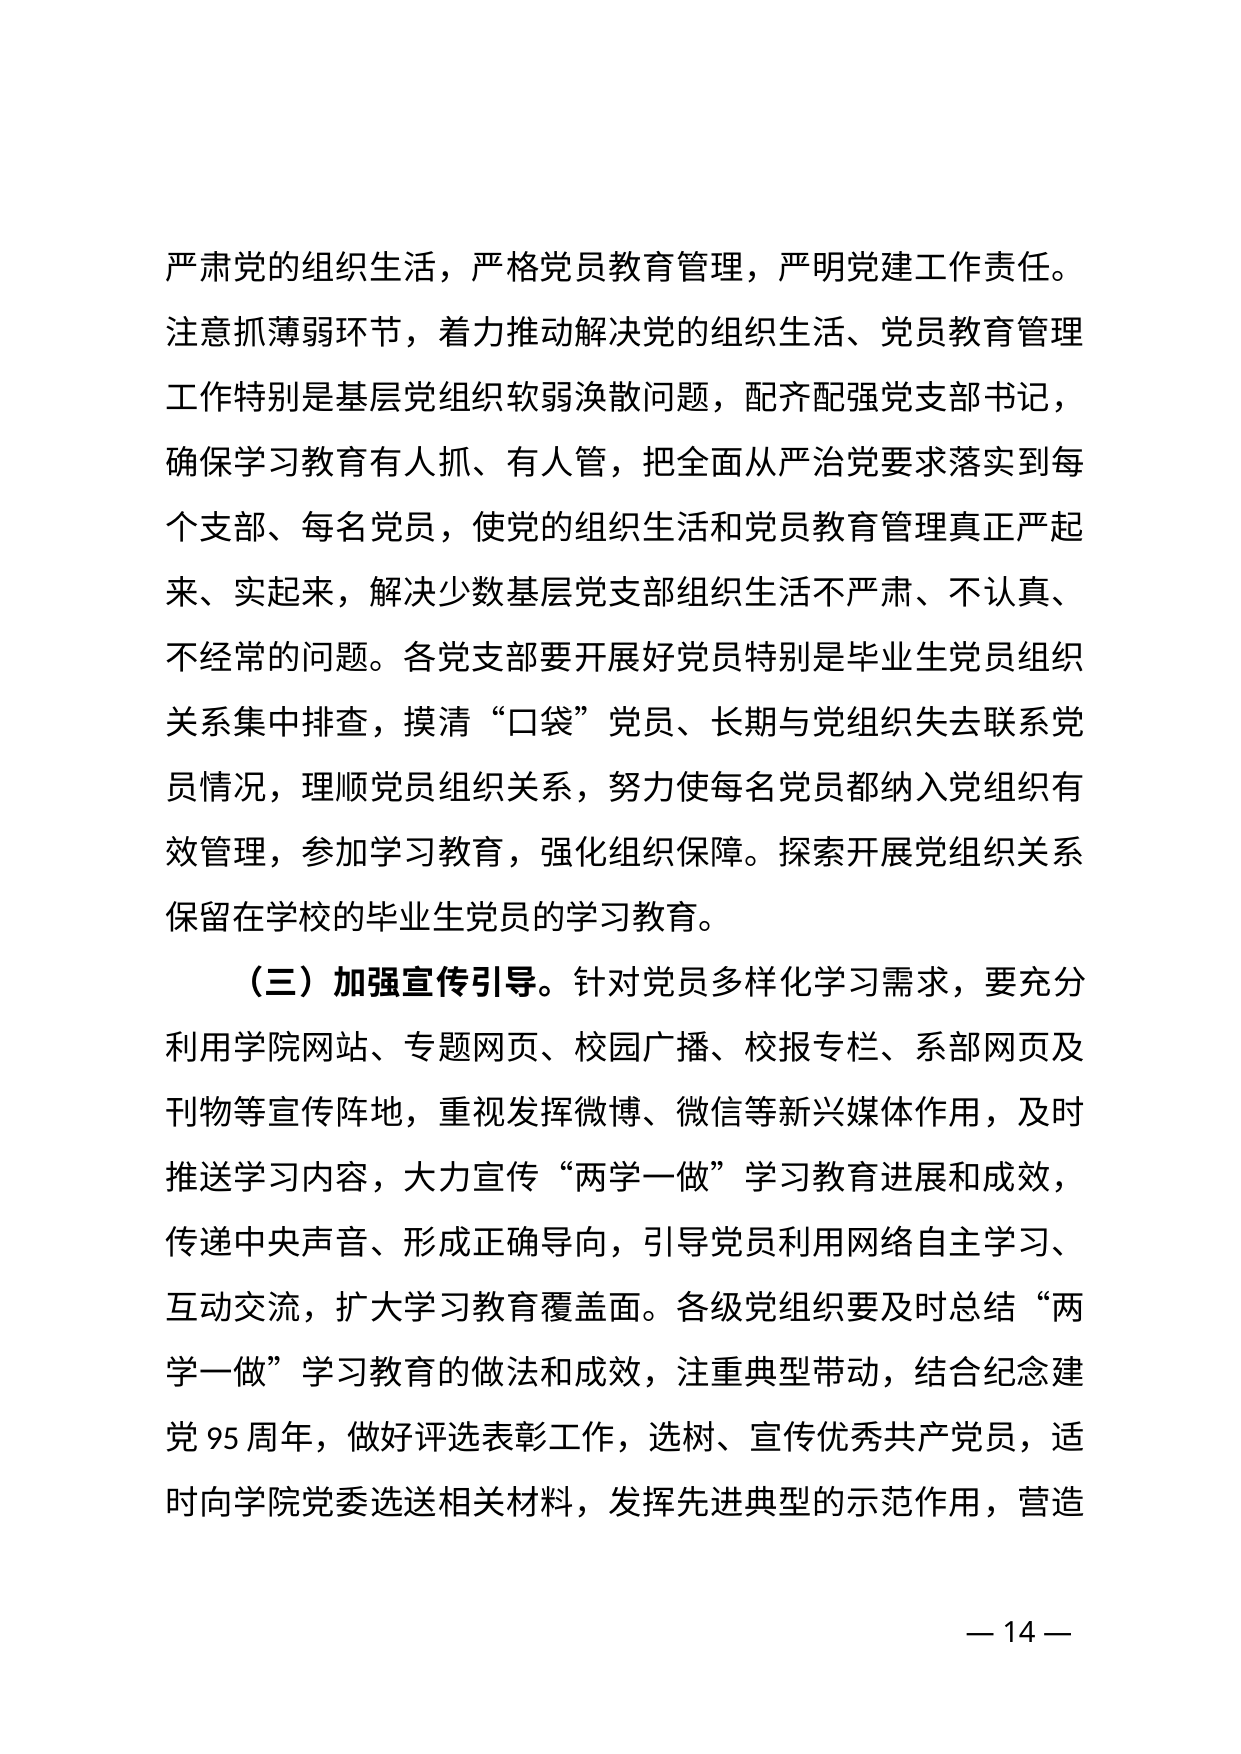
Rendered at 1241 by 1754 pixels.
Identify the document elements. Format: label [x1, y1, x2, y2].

text [165, 233, 1087, 948]
text [165, 948, 1087, 1533]
